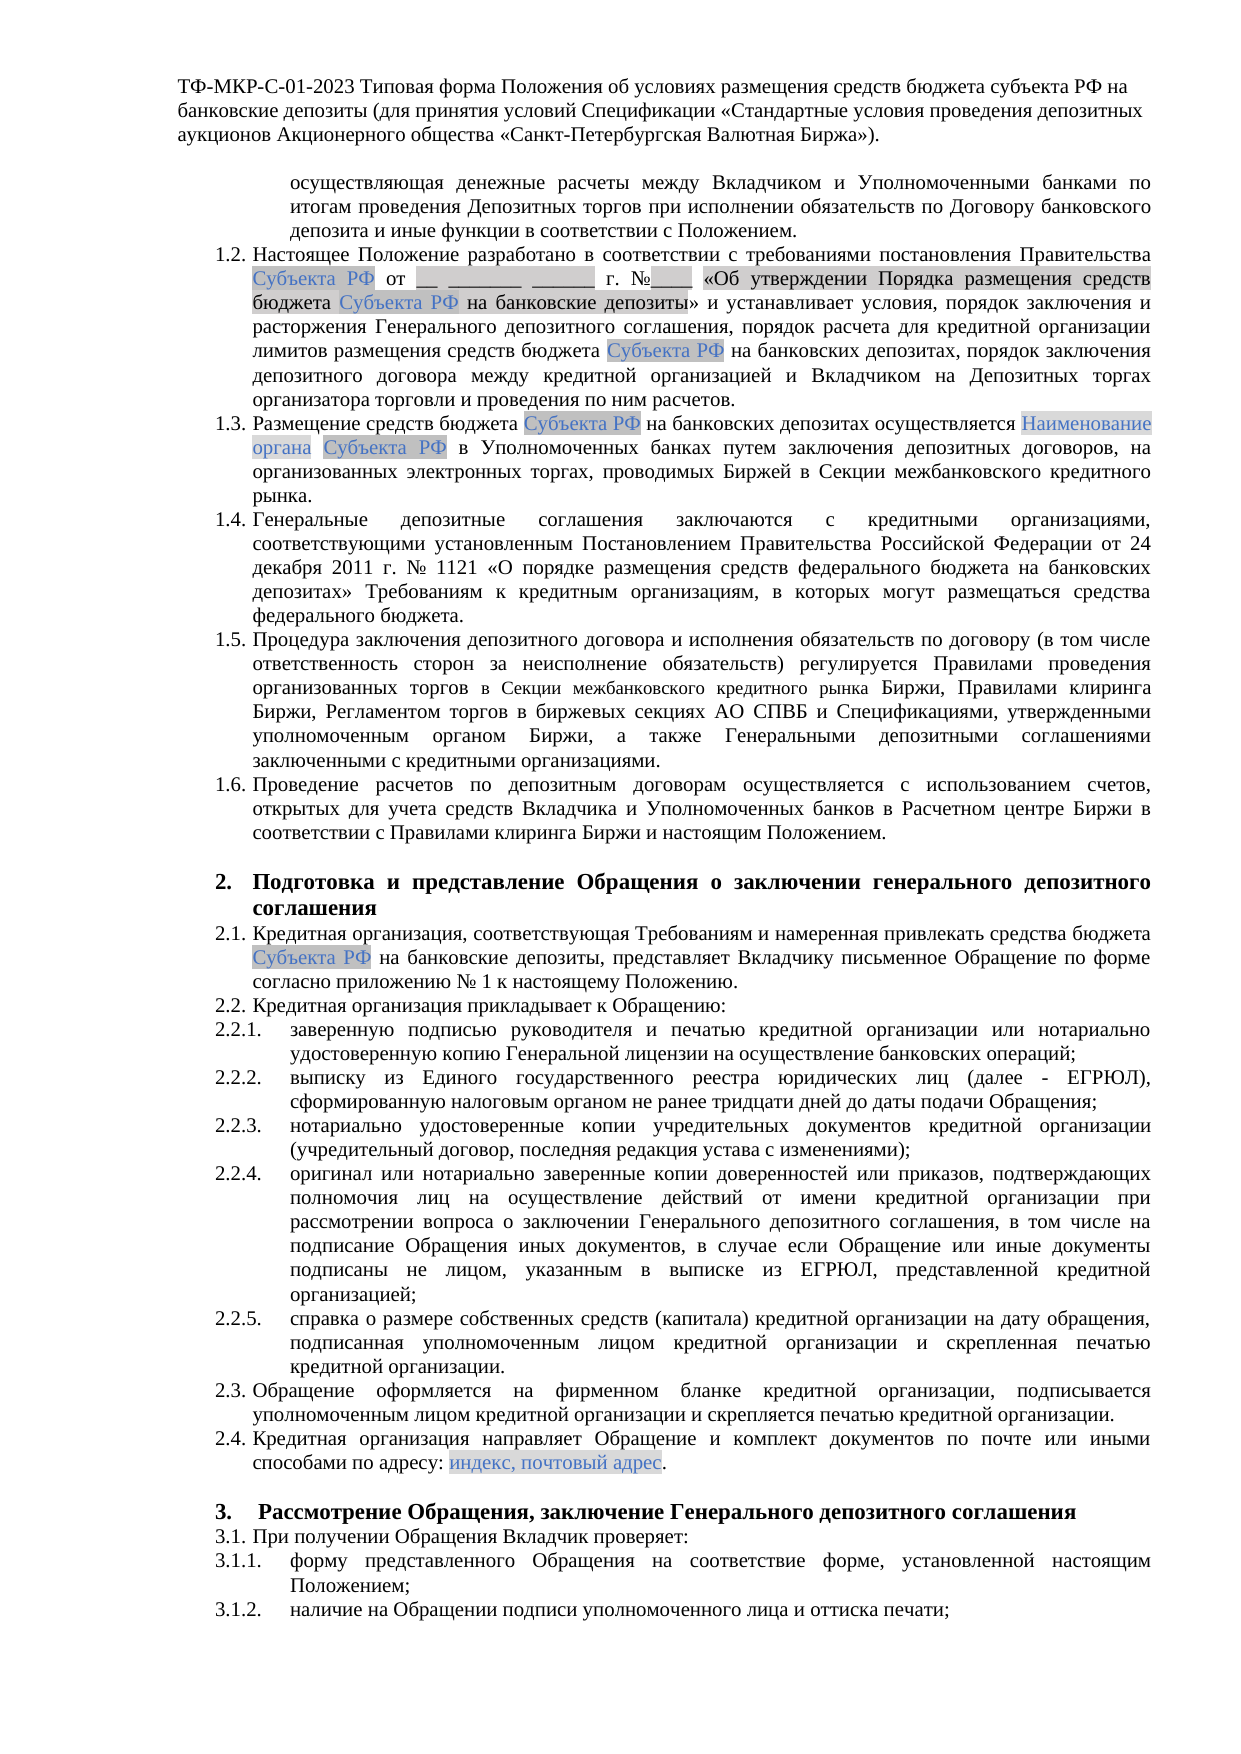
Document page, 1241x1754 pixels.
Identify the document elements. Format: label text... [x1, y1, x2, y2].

list При получении Обращения Вкладчик проверяет: [215, 1524, 1152, 1548]
list нотариально удостоверенные копии учредительных документов кредитной организации (учредительный договор, последняя редакция устава с изменениями); [215, 1113, 1152, 1161]
list Процедура заключения депозитного договора и исполнения обязательств по договору (в том числе ответственность сторон за неисполнение обязательств) регулируется Правилами проведения организованных торгов в Секции межбанковского кредитного рынка Биржи, Правилами клиринга Биржи, Регламентом торгов в биржевых секциях АО СПВБ и Спецификациями, утвержденными уполномоченным органом Биржи, а также Генеральными депозитными соглашениями заключенными с кредитными организациями. [215, 627, 1152, 772]
list форму представленного Обращения на соответствие форме, установленной настоящим Положением; [215, 1548, 1152, 1597]
list Обращение оформляется на фирменном бланке кредитной организации, подписывается уполномоченным лицом кредитной организации и скрепляется печатью кредитной организации. [215, 1378, 1152, 1426]
list Кредитная организация, соответствующая Требованиям и намеренная привлекать средства бюджета Субъекта РФ на банковские депозиты, представляет Вкладчику письменное Обращение по форме согласно приложению № 1 к настоящему Положению. [215, 921, 1152, 993]
list Размещение средств бюджета Субъекта РФ на банковских депозитах осуществляется Наименование органа Субъекта РФ в Уполномоченных банках путем заключения депозитных договоров, на организованных электронных торгах, проводимых Биржей в Секции межбанковского кредитного рынка. [215, 411, 1152, 507]
list наличие на Обращении подписи уполномоченного лица и оттиска печати; [215, 1597, 1152, 1621]
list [215, 170, 1152, 242]
list выписку из Единого государственного реестра юридических лиц (далее - ЕГРЮЛ), сформированную налоговым органом не ранее тридцати дней до даты подачи Обращения; [215, 1065, 1152, 1113]
list Подготовка и представление Обращения о заключении генерального депозитного соглашения [215, 868, 1152, 921]
list Рассмотрение Обращения, заключение Генерального депозитного соглашения [215, 1498, 1152, 1524]
list заверенную подписью руководителя и печатью кредитной организации или нотариально удостоверенную копию Генеральной лицензии на осуществление банковских операций; [215, 1017, 1152, 1065]
list Генеральные депозитные соглашения заключаются с кредитными организациями, соответствующими установленным Постановлением Правительства Российской Федерации от 24 декабря 2011 г. № 1121 «О порядке размещения средств федерального бюджета на банковских депозитах» Требованиям к кредитным организациям, в которых могут размещаться средства федерального бюджета. [215, 507, 1152, 627]
list справка о размере собственных средств (капитала) кредитной организации на дату обращения, подписанная уполномоченным лицом кредитной организации и скрепленная печатью кредитной организации. [215, 1306, 1152, 1378]
list Кредитная организация прикладывает к Обращению: [215, 993, 1152, 1017]
list оригинал или нотариально заверенные копии доверенностей или приказов, подтверждающих полномочия лиц на осуществление действий от имени кредитной организации при рассмотрении вопроса о заключении Генерального депозитного соглашения, в том числе на подписание Обращения иных документов, в случае если Обращение или иные документы подписаны не лицом, указанным в выписке из ЕГРЮЛ, представленной кредитной организацией; [215, 1161, 1152, 1306]
list Проведение расчетов по депозитным договорам осуществляется с использованием счетов, открытых для учета средств Вкладчика и Уполномоченных банков в Расчетном центре Биржи в соответствии с Правилами клиринга Биржи и настоящим Положением. [215, 772, 1152, 844]
list Настоящее Положение разработано в соответствии с требованиями постановления Правительства Субъекта РФ от __ _______ ______ г. №____ «Об утверждении Порядка размещения средств бюджета Субъекта РФ на банковские депозиты» и устанавливает условия, порядок заключения и расторжения Генерального депозитного соглашения, порядок расчета для кредитной организации лимитов размещения средств бюджета Субъекта РФ на банковских депозитах, порядок заключения депозитного договора между кредитной организацией и Вкладчиком на Депозитных торгах организатора торговли и проведения по ним расчетов. [215, 242, 1152, 411]
list Кредитная организация направляет Обращение и комплект документов по почте или иными способами по адресу: индекс, почтовый адрес. [215, 1426, 1152, 1474]
